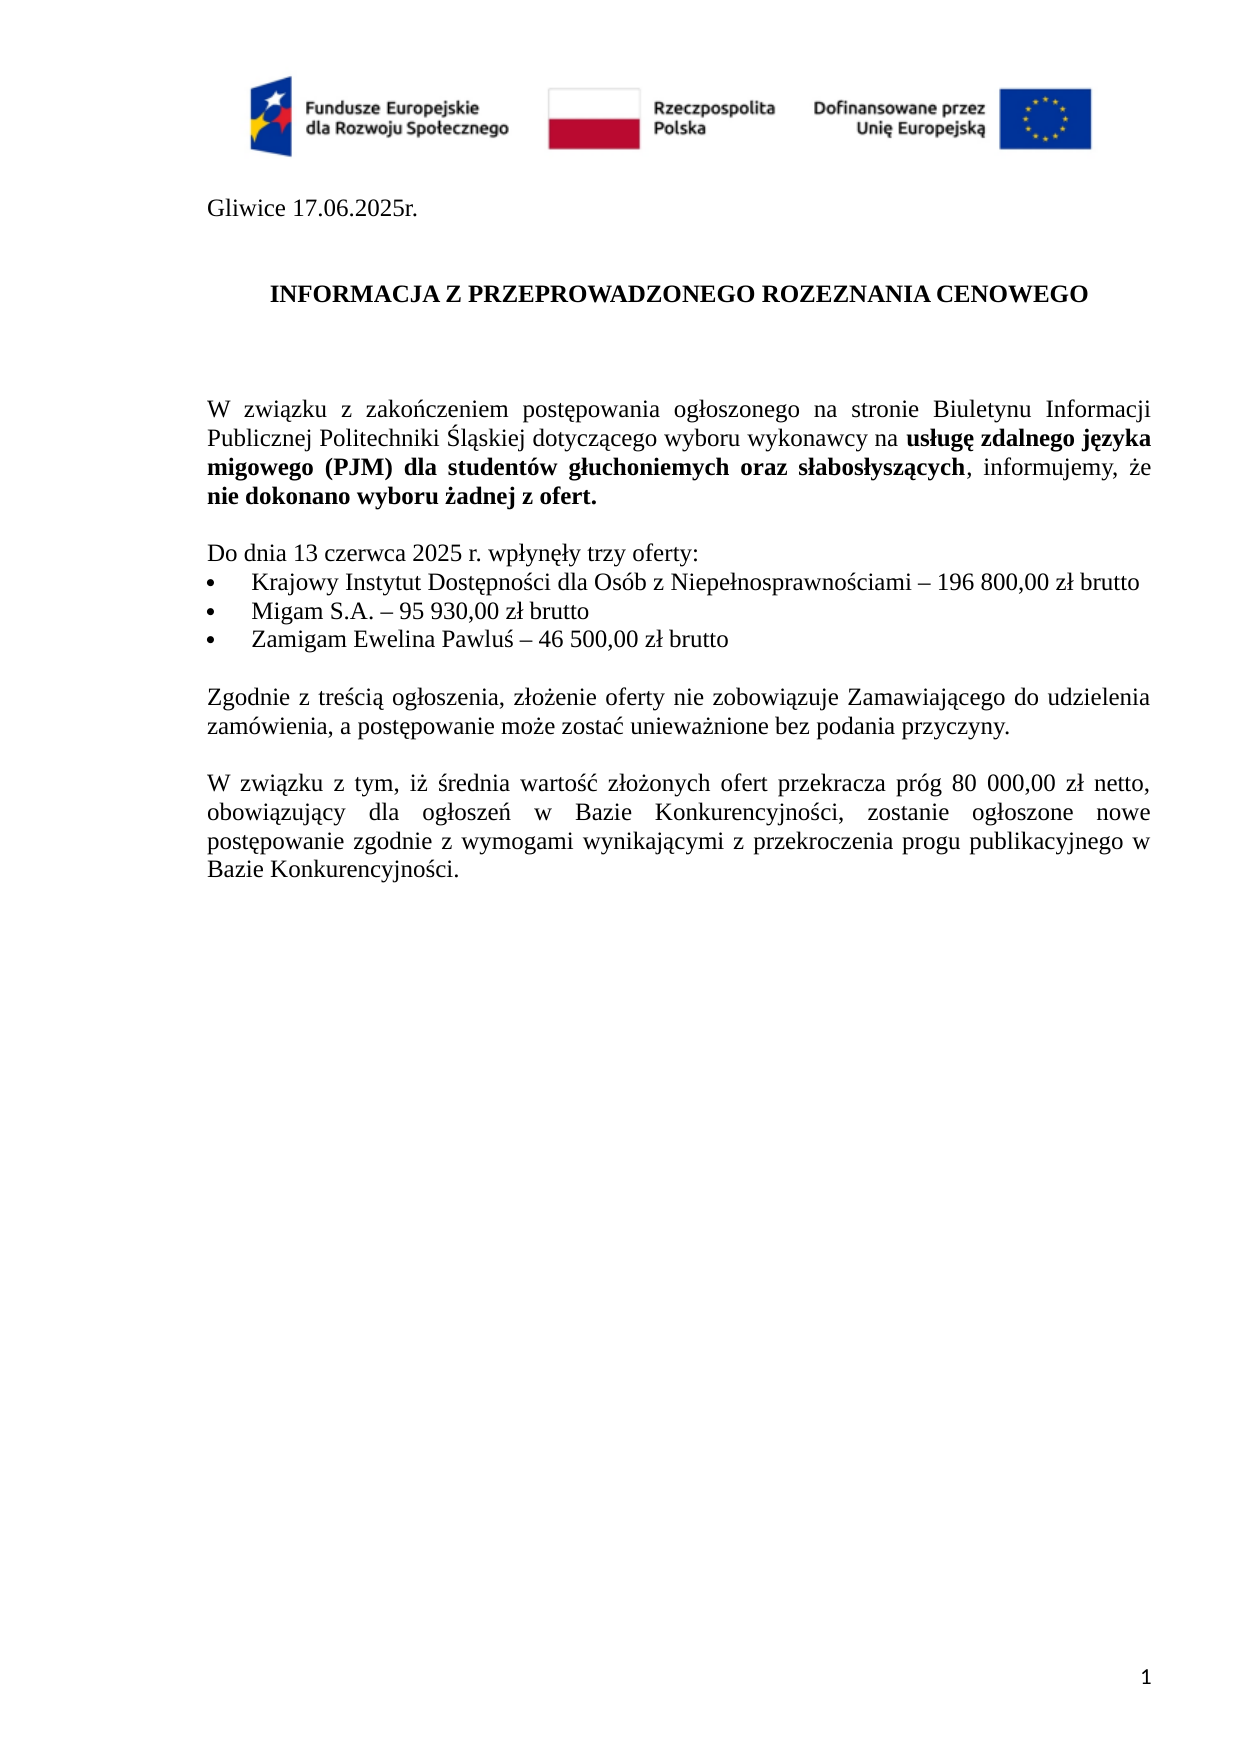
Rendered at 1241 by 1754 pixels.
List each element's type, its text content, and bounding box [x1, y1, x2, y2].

text Do dnia 13 czerwca 2025 r. wpłynęły trzy oferty: [207, 538, 1152, 567]
text W związku z tym, iż średnia wartość złożonych ofert przekracza próg 80 000,00 zł netto, obowiązujący dla ogłoszeń w Bazie Konkurencyjności, zostanie ogłoszone nowe postępowanie zgodnie z wymogami wynikającymi z przekroczenia progu publikacyjnego w Bazie Konkurencyjności. [207, 768, 1152, 883]
text Gliwice 17.06.2025r. [207, 193, 1152, 222]
list Migam S.A. – 95 930,00 zł brutto [207, 596, 1152, 624]
text Zgodnie z treścią ogłoszenia, złożenie oferty nie zobowiązuje Zamawiającego do udzielenia zamówienia, a postępowanie może zostać unieważnione bez podania przyczyny. [207, 682, 1152, 739]
picture [206, 35, 1148, 194]
text INFORMACJA Z PRZEPROWADZONEGO ROZEZNANIA CENOWEGO [207, 279, 1152, 308]
list Zamigam Ewelina Pawluś – 46 500,00 zł brutto [207, 624, 1152, 653]
text W związku z zakończeniem postępowania ogłoszonego na stronie Biuletynu Informacji Publicznej Politechniki Śląskiej dotyczącego wyboru wykonawcy na usługę zdalnego języka migowego (PJM) dla studentów głuchoniemych oraz słabosłyszących, informujemy, że nie dokonano wyboru żadnej z ofert. [207, 394, 1152, 509]
list Krajowy Instytut Dostępności dla Osób z Niepełnosprawnościami – 196 800,00 zł brutto [207, 567, 1152, 596]
